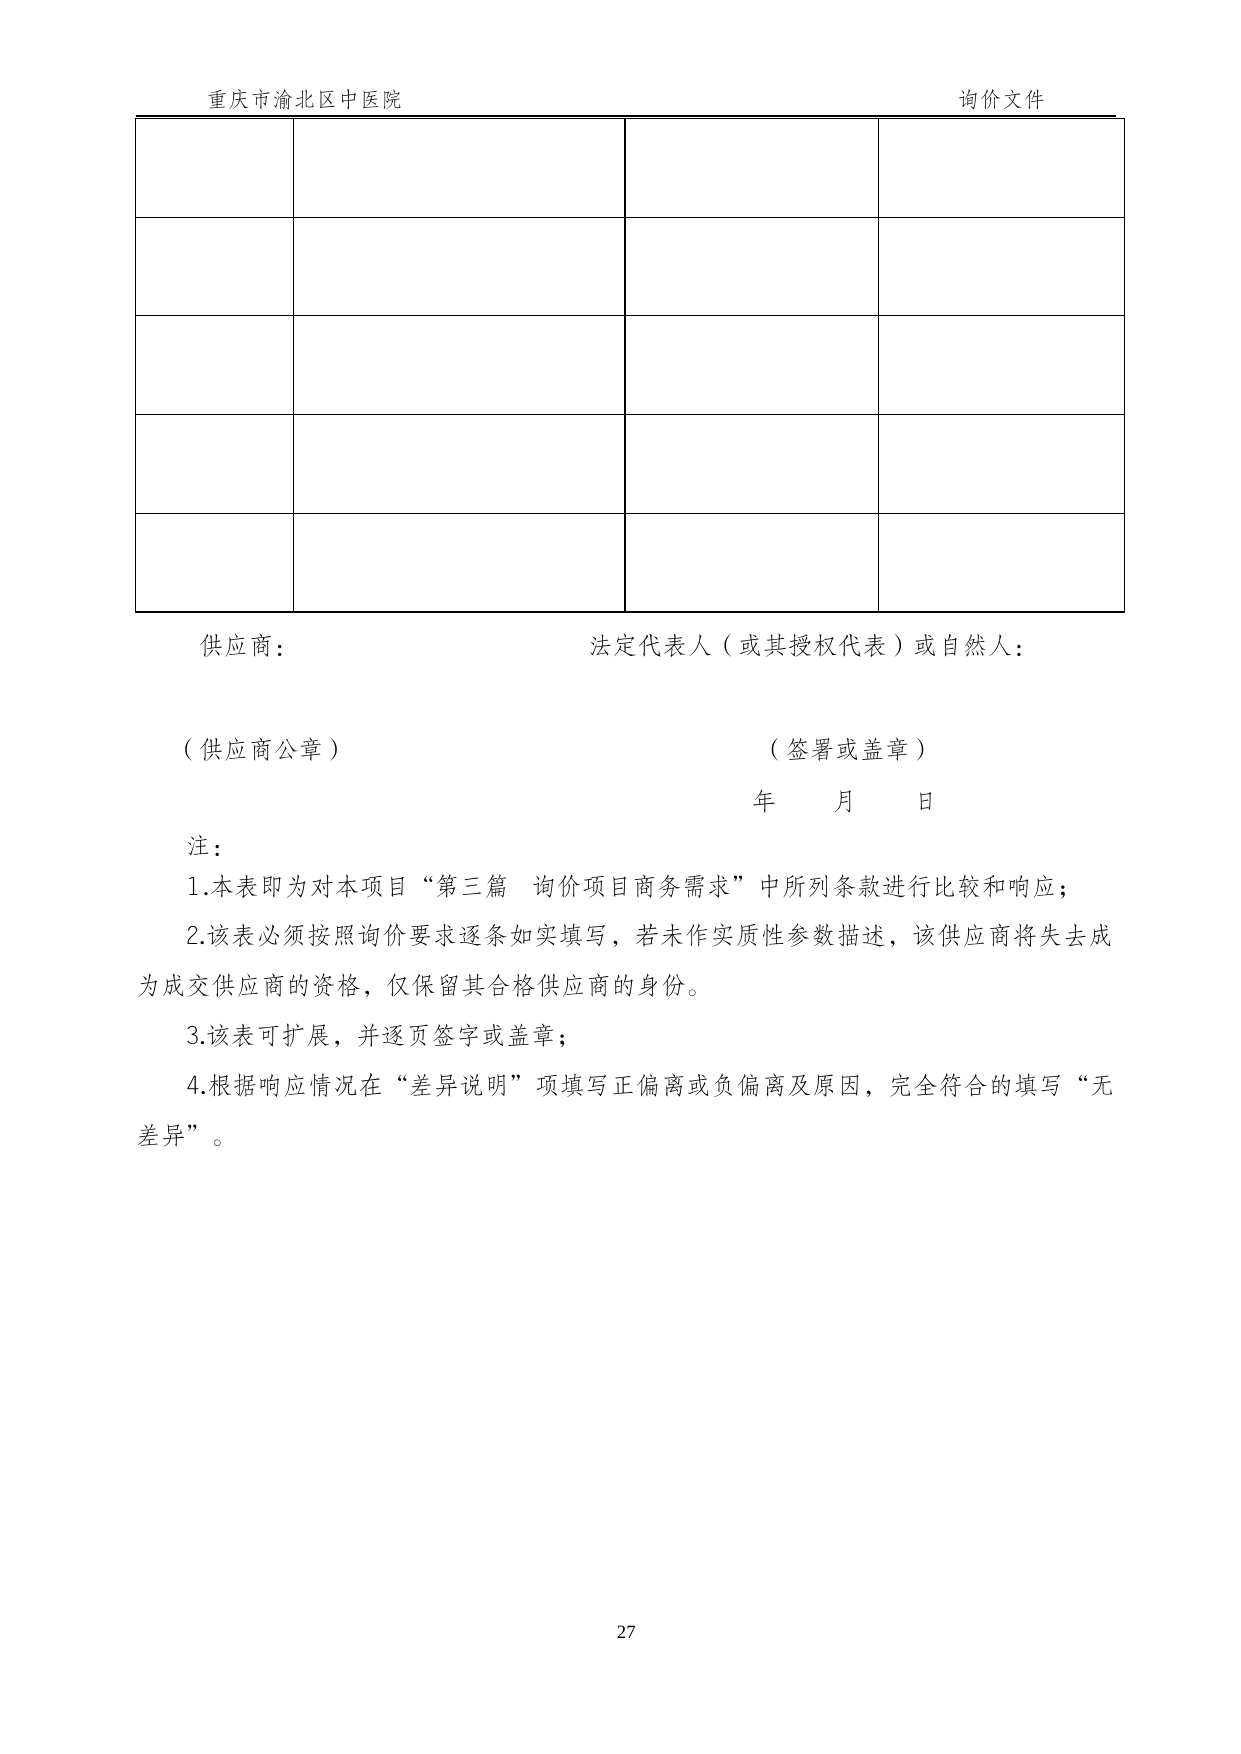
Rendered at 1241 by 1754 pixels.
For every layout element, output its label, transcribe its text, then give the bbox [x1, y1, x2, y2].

table_cell [294, 316, 624, 414]
text 注： [136, 821, 1116, 862]
text 供应商： 法定代表人（或其授权代表）或自然人： [136, 613, 1116, 664]
text （供应商公章） （签署或盖章） [136, 717, 1116, 769]
text 3.该表可扩展，并逐页签字或盖章； [136, 1004, 1116, 1054]
table_cell [626, 218, 878, 315]
table_cell [294, 514, 624, 611]
table_cell [136, 316, 293, 414]
table_cell [136, 218, 293, 315]
table_cell [626, 514, 878, 611]
table_cell [626, 119, 878, 217]
text 年 月 日 [136, 769, 1116, 821]
table_cell [294, 218, 624, 315]
table_cell [626, 415, 878, 513]
table_cell [136, 415, 293, 513]
table_cell [136, 514, 293, 611]
table_cell [879, 218, 1124, 315]
text 4.根据响应情况在“差异说明”项填写正偏离或负偏离及原因，完全符合的填写“无差异”。 [136, 1054, 1116, 1154]
table_cell [136, 119, 293, 217]
table_cell [294, 415, 624, 513]
table_cell [879, 316, 1124, 414]
table_cell [879, 119, 1124, 217]
text 1.本表即为对本项目“第三篇 询价项目商务需求”中所列条款进行比较和响应； [136, 862, 1116, 904]
table_cell [626, 316, 878, 414]
table_cell [294, 119, 624, 217]
text 2.该表必须按照询价要求逐条如实填写，若未作实质性参数描述，该供应商将失去成为成交供应商的资格，仅保留其合格供应商的身份。 [136, 904, 1116, 1004]
table_cell [879, 514, 1124, 611]
table_cell [879, 415, 1124, 513]
